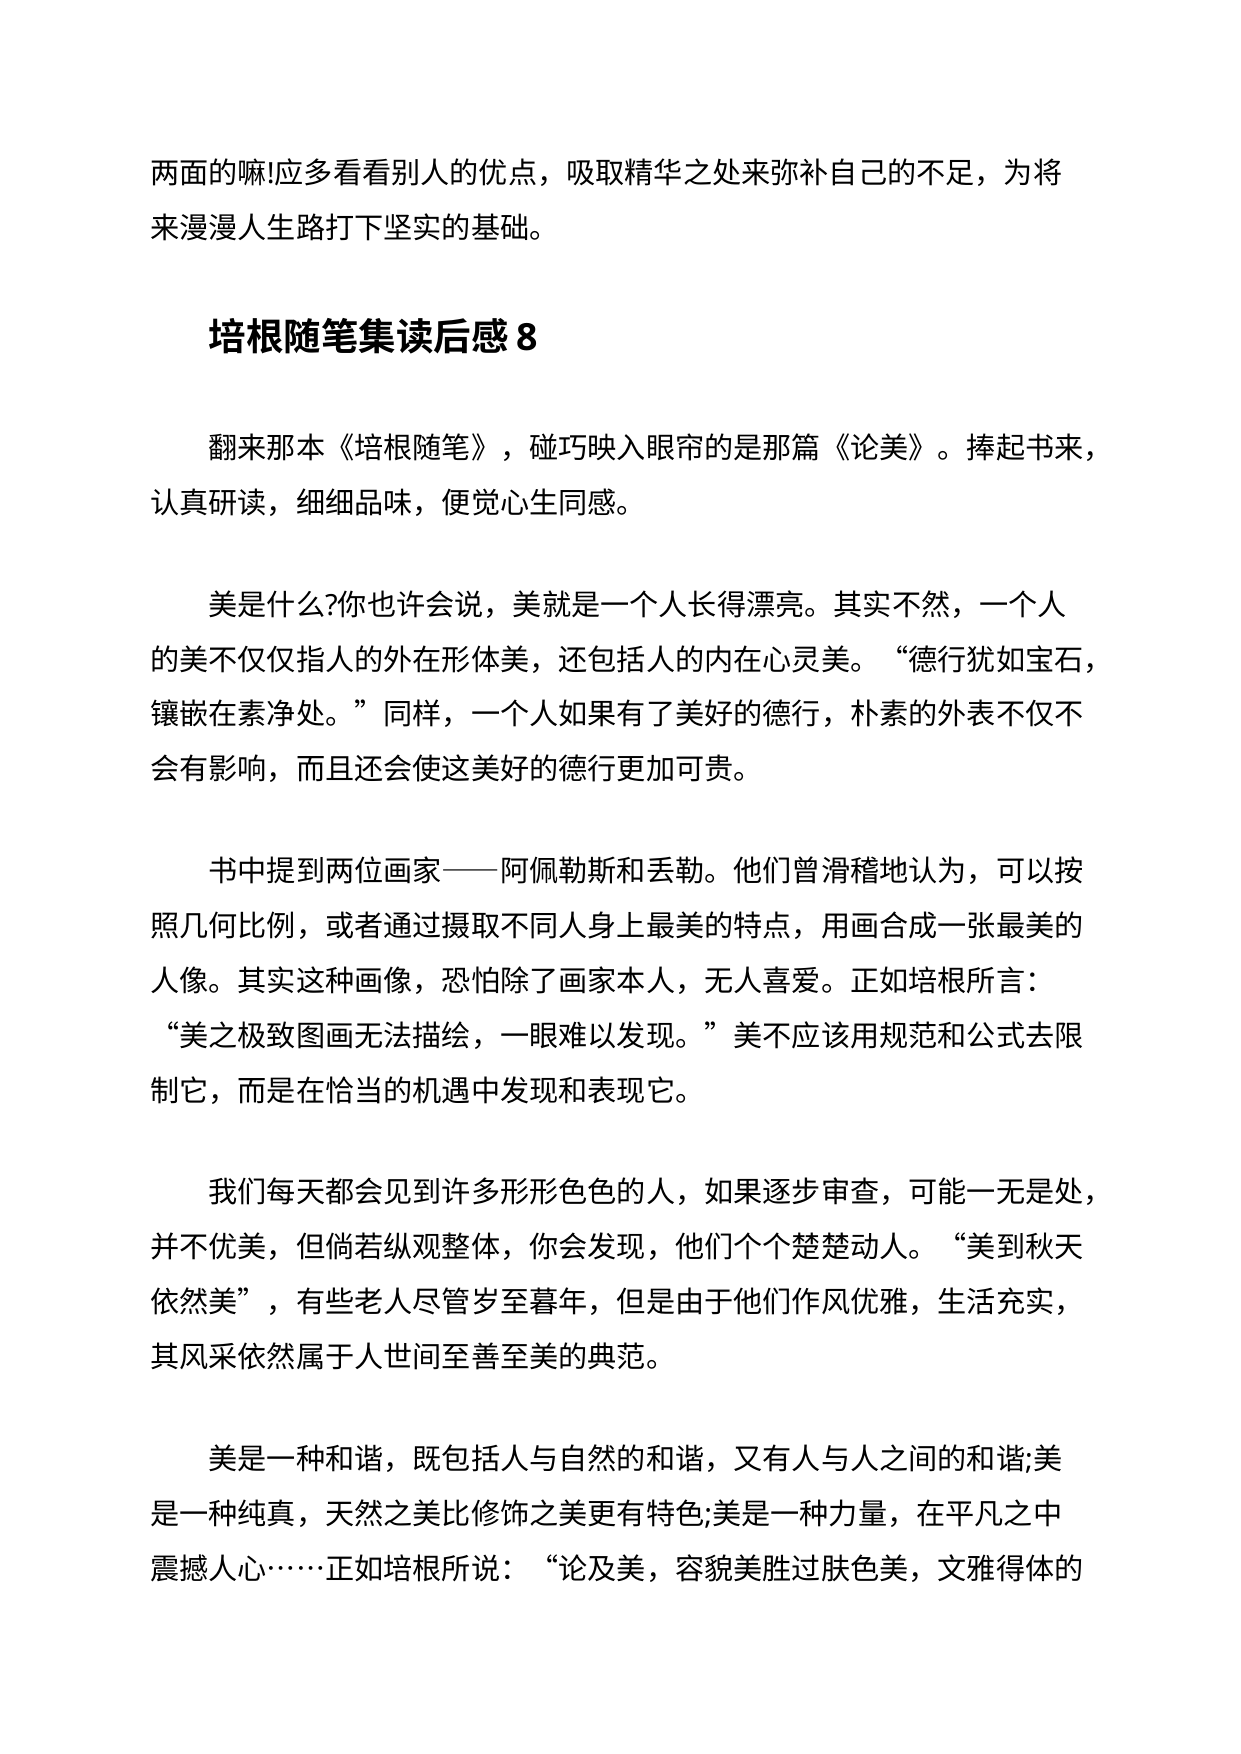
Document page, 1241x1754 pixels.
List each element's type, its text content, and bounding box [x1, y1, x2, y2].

text 翻来那本《培根随笔》，碰巧映入眼帘的是那篇《论美》。捧起书来，认真研读，细细品味，便觉心生同感。 [150, 424, 1090, 522]
text 书中提到两位画家——阿佩勒斯和丢勒。他们曾滑稽地认为，可以按照几何比例，或者通过摄取不同人身上最美的特点，用画合成一张最美的人像。其实这种画像，恐怕除了画家本人，无人喜爱。正如培根所言：“美之极致图画无法描绘，一眼难以发现。”美不应该用规范和公式去限制它，而是在恰当的机遇中发现和表现它。 [150, 848, 1090, 1109]
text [150, 1435, 1090, 1588]
text 培根随笔集读后感8 [150, 307, 1090, 361]
text 美是什么?你也许会说，美就是一个人长得漂亮。其实不然，一个人的美不仅仅指人的外在形体美，还包括人的内在心灵美。“德行犹如宝石，镶嵌在素净处。”同样，一个人如果有了美好的德行，朴素的外表不仅不会有影响，而且还会使这美好的德行更加可贵。 [150, 581, 1090, 788]
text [150, 150, 1090, 247]
text 我们每天都会见到许多形形色色的人，如果逐步审查，可能一无是处，并不优美，但倘若纵观整体，你会发现，他们个个楚楚动人。“美到秋天依然美”，有些老人尽管岁至暮年，但是由于他们作风优雅，生活充实，其风采依然属于人世间至善至美的典范。 [150, 1169, 1090, 1376]
